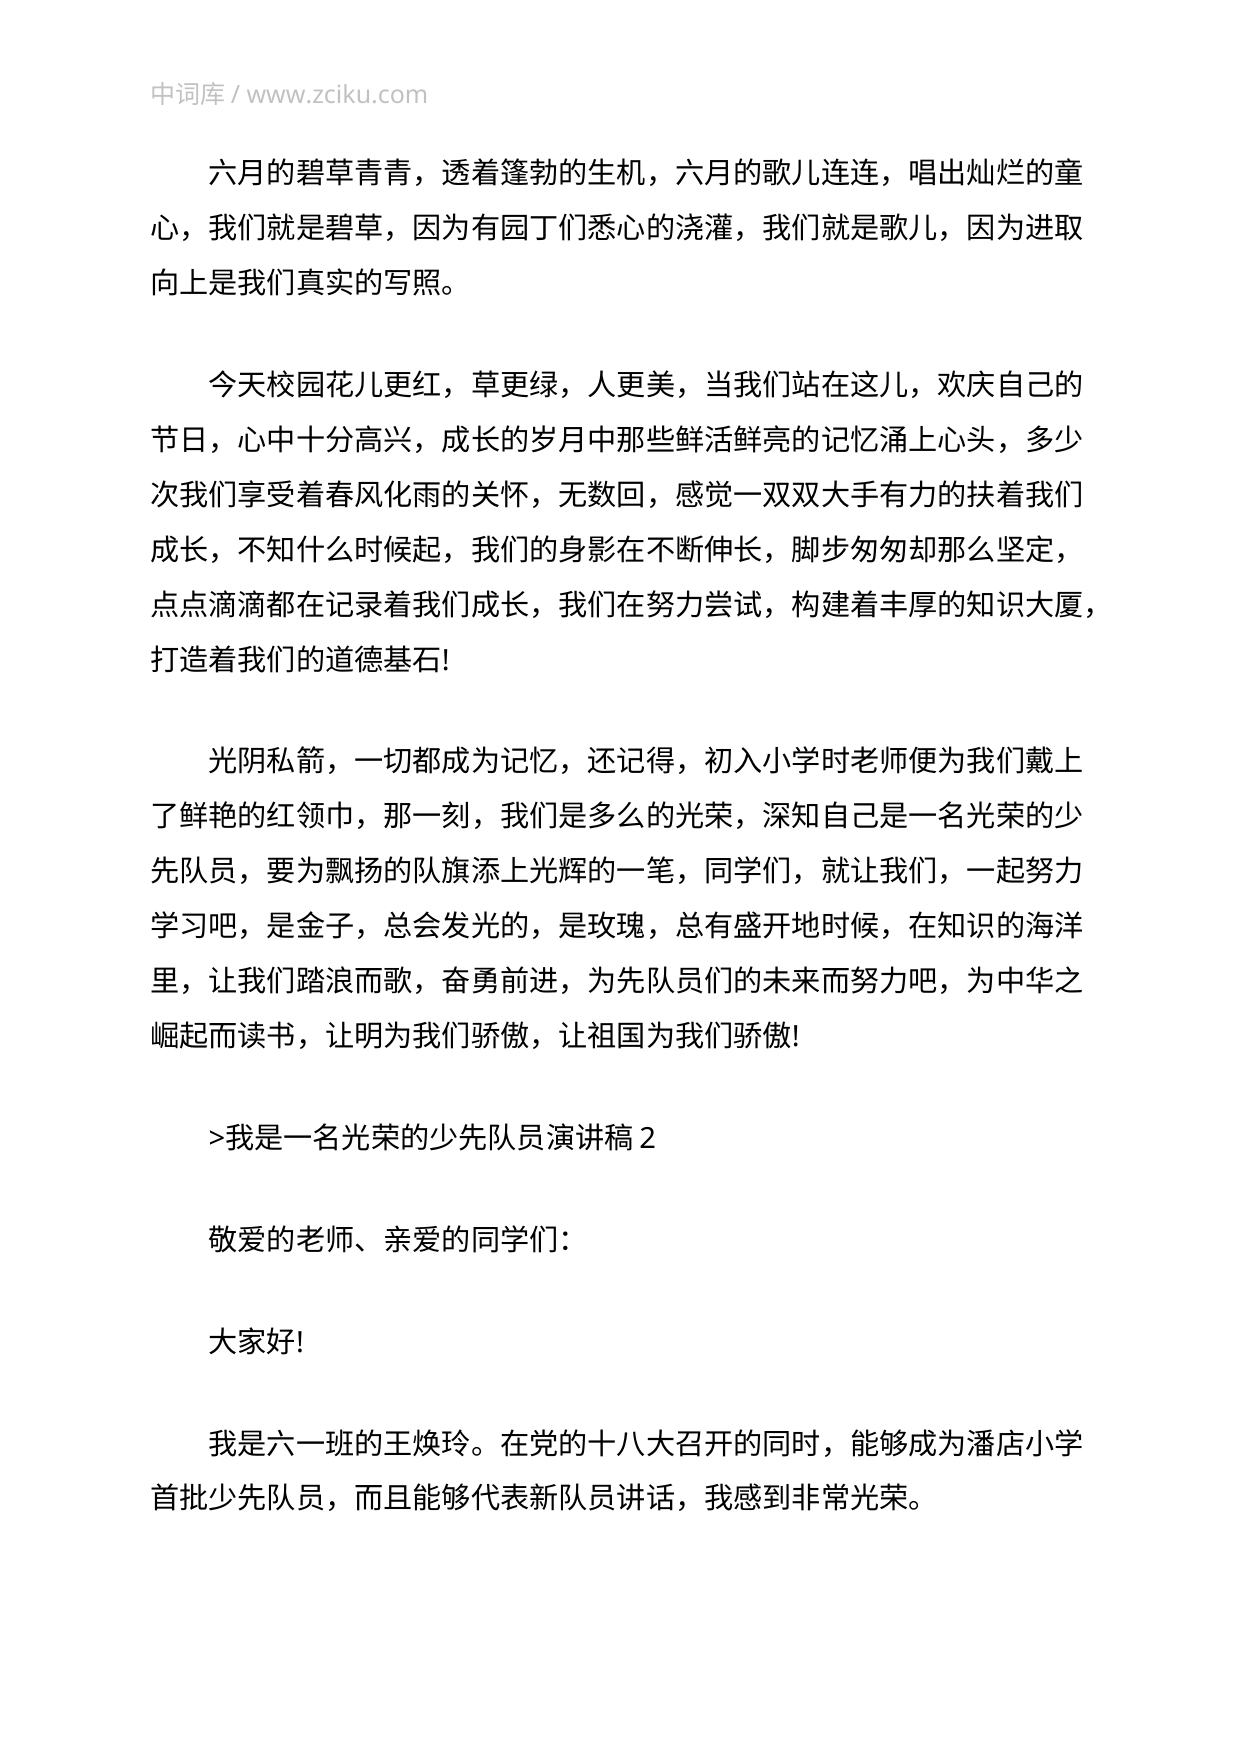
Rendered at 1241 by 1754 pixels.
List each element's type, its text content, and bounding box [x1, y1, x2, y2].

text >我是一名光荣的少先队员演讲稿2 [150, 1114, 1090, 1157]
text 六月的碧草青青，透着篷勃的生机，六月的歌儿连连，唱出灿烂的童心，我们就是碧草，因为有园丁们悉心的浇灌，我们就是歌儿，因为进取向上是我们真实的写照。 [150, 150, 1090, 302]
text 敬爱的老师、亲爱的同学们： [150, 1216, 1090, 1259]
text 大家好! [150, 1318, 1090, 1361]
text 今天校园花儿更红，草更绿，人更美，当我们站在这儿，欢庆自己的节日，心中十分高兴，成长的岁月中那些鲜活鲜亮的记忆涌上心头，多少次我们享受着春风化雨的关怀，无数回，感觉一双双大手有力的扶着我们成长，不知什么时候起，我们的身影在不断伸长，脚步匆匆却那么坚定，点点滴滴都在记录着我们成长，我们在努力尝试，构建着丰厚的知识大厦，打造着我们的道德基石! [150, 362, 1090, 678]
text 我是六一班的王焕玲。在党的十八大召开的同时，能够成为潘店小学首批少先队员，而且能够代表新队员讲话，我感到非常光荣。 [150, 1420, 1090, 1517]
text 光阴私箭，一切都成为记忆，还记得，初入小学时老师便为我们戴上了鲜艳的红领巾，那一刻，我们是多么的光荣，深知自己是一名光荣的少先队员，要为飘扬的队旗添上光辉的一笔，同学们，就让我们，一起努力学习吧，是金子，总会发光的，是玫瑰，总有盛开地时候，在知识的海洋里，让我们踏浪而歌，奋勇前进，为先队员们的未来而努力吧，为中华之崛起而读书，让明为我们骄傲，让祖国为我们骄傲! [150, 738, 1090, 1055]
